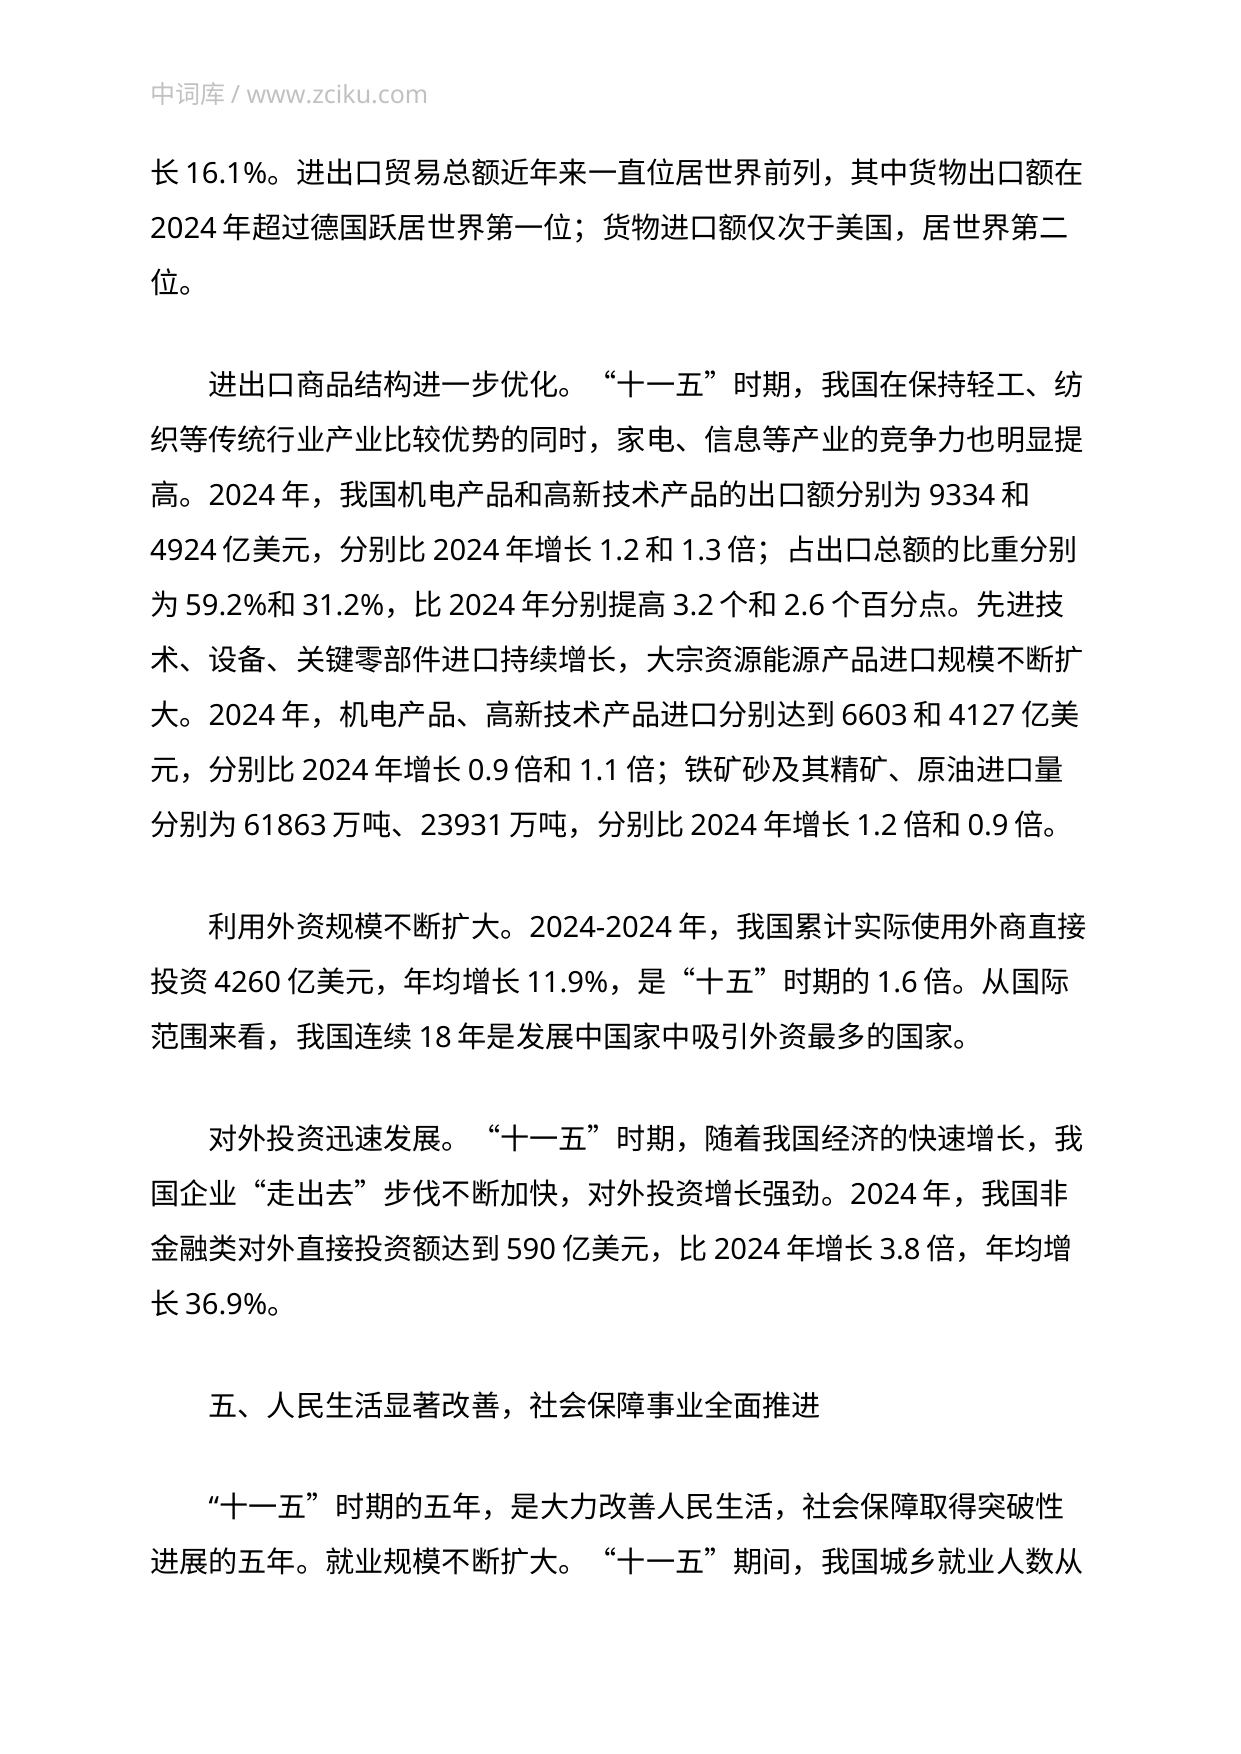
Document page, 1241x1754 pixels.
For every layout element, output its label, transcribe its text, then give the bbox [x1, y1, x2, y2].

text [150, 1484, 1090, 1581]
text 五、人民生活显著改善，社会保障事业全面推进 [150, 1382, 1090, 1424]
text 对外投资迅速发展。“十一五”时期，随着我国经济的快速增长，我国企业“走出去”步伐不断加快，对外投资增长强劲。2024年，我国非金融类对外直接投资额达到590亿美元，比2024年增长3.8倍，年均增长36.9%。 [150, 1115, 1090, 1323]
text 进出口商品结构进一步优化。“十一五”时期，我国在保持轻工、纺织等传统行业产业比较优势的同时，家电、信息等产业的竞争力也明显提高。2024年，我国机电产品和高新技术产品的出口额分别为9334和4924亿美元，分别比2024年增长1.2和1.3倍；占出口总额的比重分别为59.2%和31.2%，比2024年分别提高3.2个和2.6个百分点。先进技术、设备、关键零部件进口持续增长，大宗资源能源产品进口规模不断扩大。2024年，机电产品、高新技术产品进口分别达到6603和4127亿美元，分别比2024年增长0.9倍和1.1倍；铁矿砂及其精矿、原油进口量分别为61863万吨、23931万吨，分别比2024年增长1.2倍和0.9倍。 [150, 362, 1090, 844]
text 利用外资规模不断扩大。2024-2024年，我国累计实际使用外商直接投资4260亿美元，年均增长11.9%，是“十五”时期的1.6倍。从国际范围来看，我国连续18年是发展中国家中吸引外资最多的国家。 [150, 903, 1090, 1056]
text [150, 150, 1090, 302]
